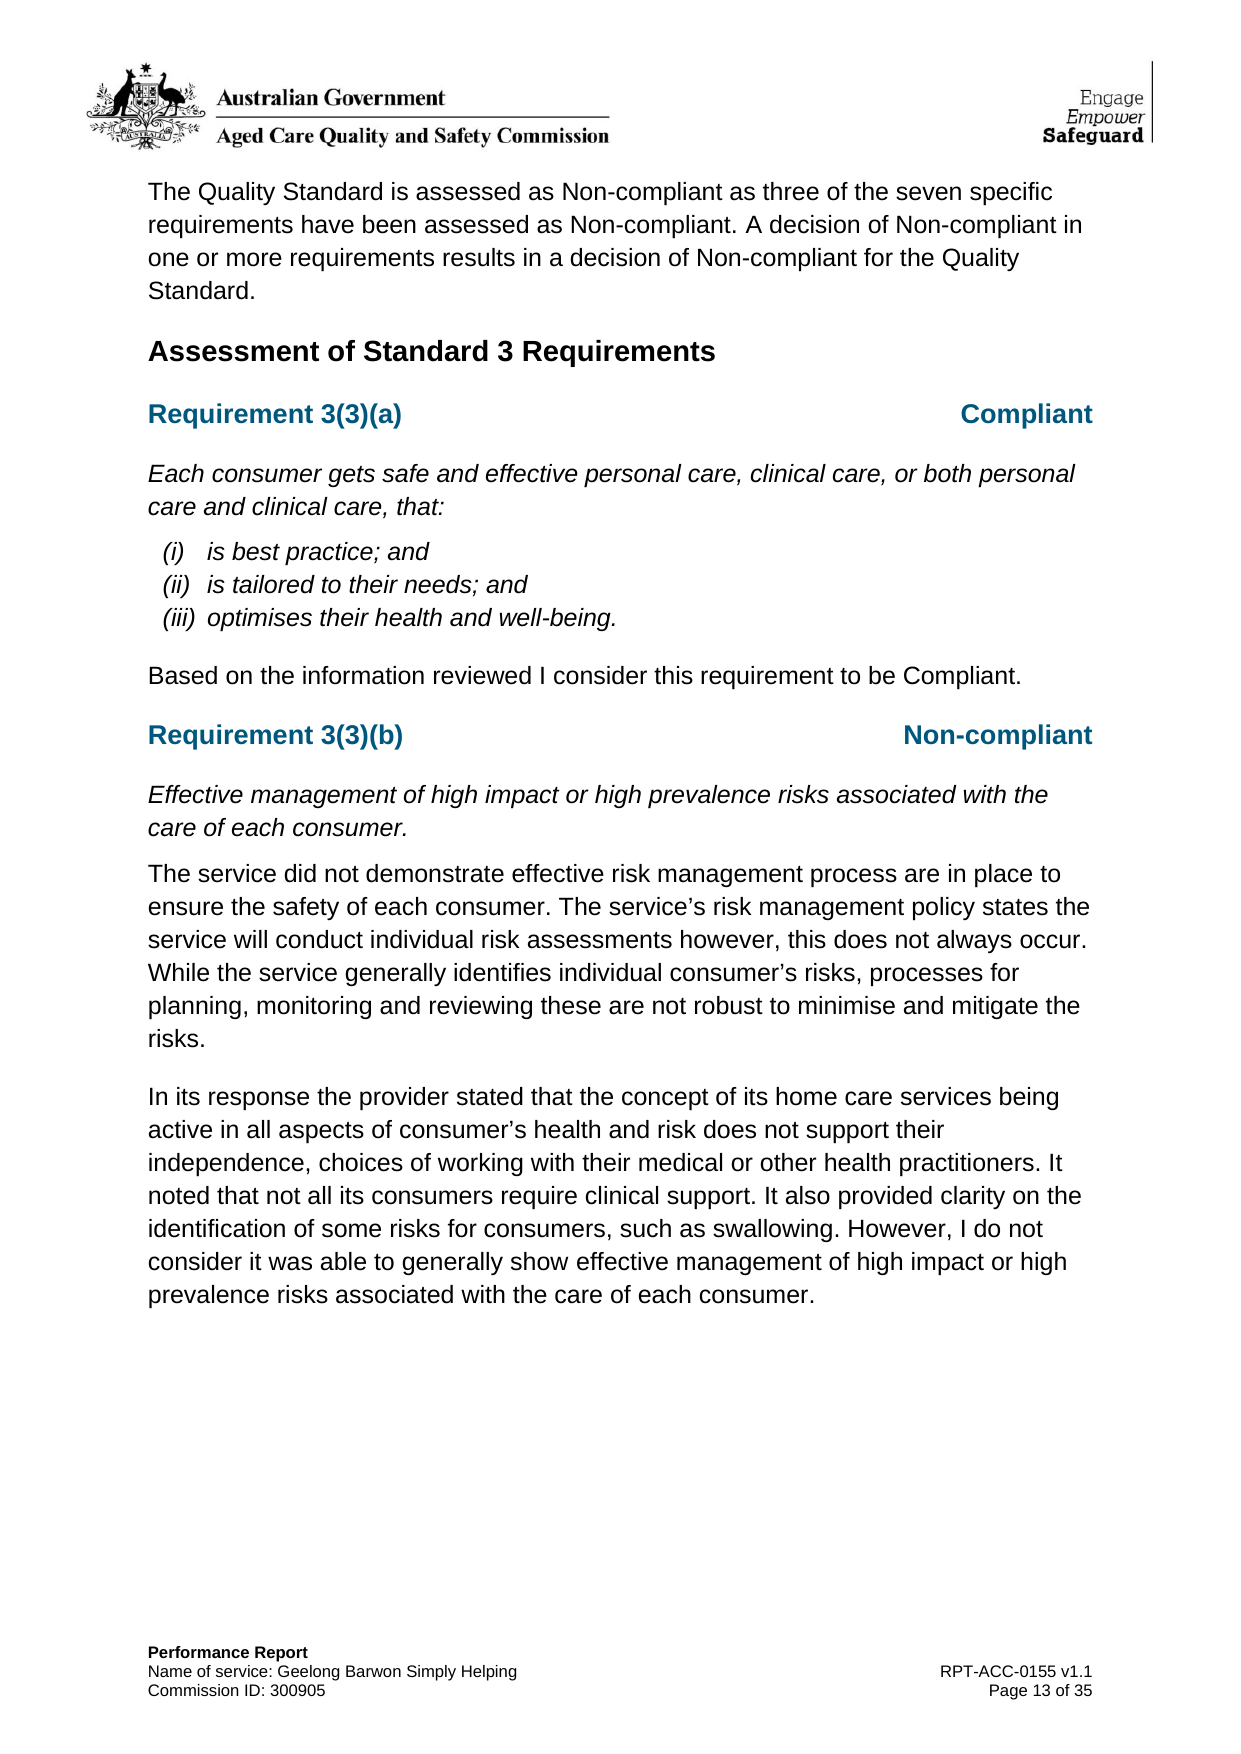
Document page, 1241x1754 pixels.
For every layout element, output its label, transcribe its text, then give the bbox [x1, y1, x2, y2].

picture [0, 1, 1241, 171]
text The Quality Standard is assessed as Non-compliant as three of the seven specific requirements have been assessed as Non-compliant. A decision of Non-compliant in one or more requirements results in a decision of Non-compliant for the Quality Standard. [148, 177, 1092, 305]
text In its response the provider stated that the concept of its home care services being active in all aspects of consumer’s health and risk does not support their independence, choices of working with their medical or other health practitioners. It noted that not all its consumers require clinical support. It also provided clarity on the identification of some risks for consumers, such as swallowing. However, I do not consider it was able to generally show effective management of high impact or high prevalence risks associated with the care of each consumer. [148, 1082, 1092, 1309]
text Based on the information reviewed I consider this requirement to be Compliant. [148, 661, 1092, 690]
subtitle Assessment of Standard 3 Requirements [148, 334, 1092, 368]
text The service did not demonstrate effective risk management process are in place to ensure the safety of each consumer. The service’s risk management policy states the service will conduct individual risk assessments however, this does not always occur. While the service generally identifies individual consumer’s risks, processes for planning, monitoring and reviewing these are not robust to minimise and mitigate the risks. [148, 859, 1092, 1053]
text Effective management of high impact or high prevalence risks associated with the care of each consumer. [148, 780, 1092, 842]
list is tailored to their needs; and [162, 570, 1092, 599]
subtitle Requirement 3(3)(b) Non-compliant [148, 719, 1092, 751]
text Each consumer gets safe and effective personal care, clinical care, or both personal care and clinical care, that: [148, 459, 1092, 521]
subtitle Requirement 3(3)(a) Compliant [148, 398, 1092, 429]
list is best practice; and [162, 537, 1092, 566]
list optimises their health and well-being. [162, 603, 1092, 632]
